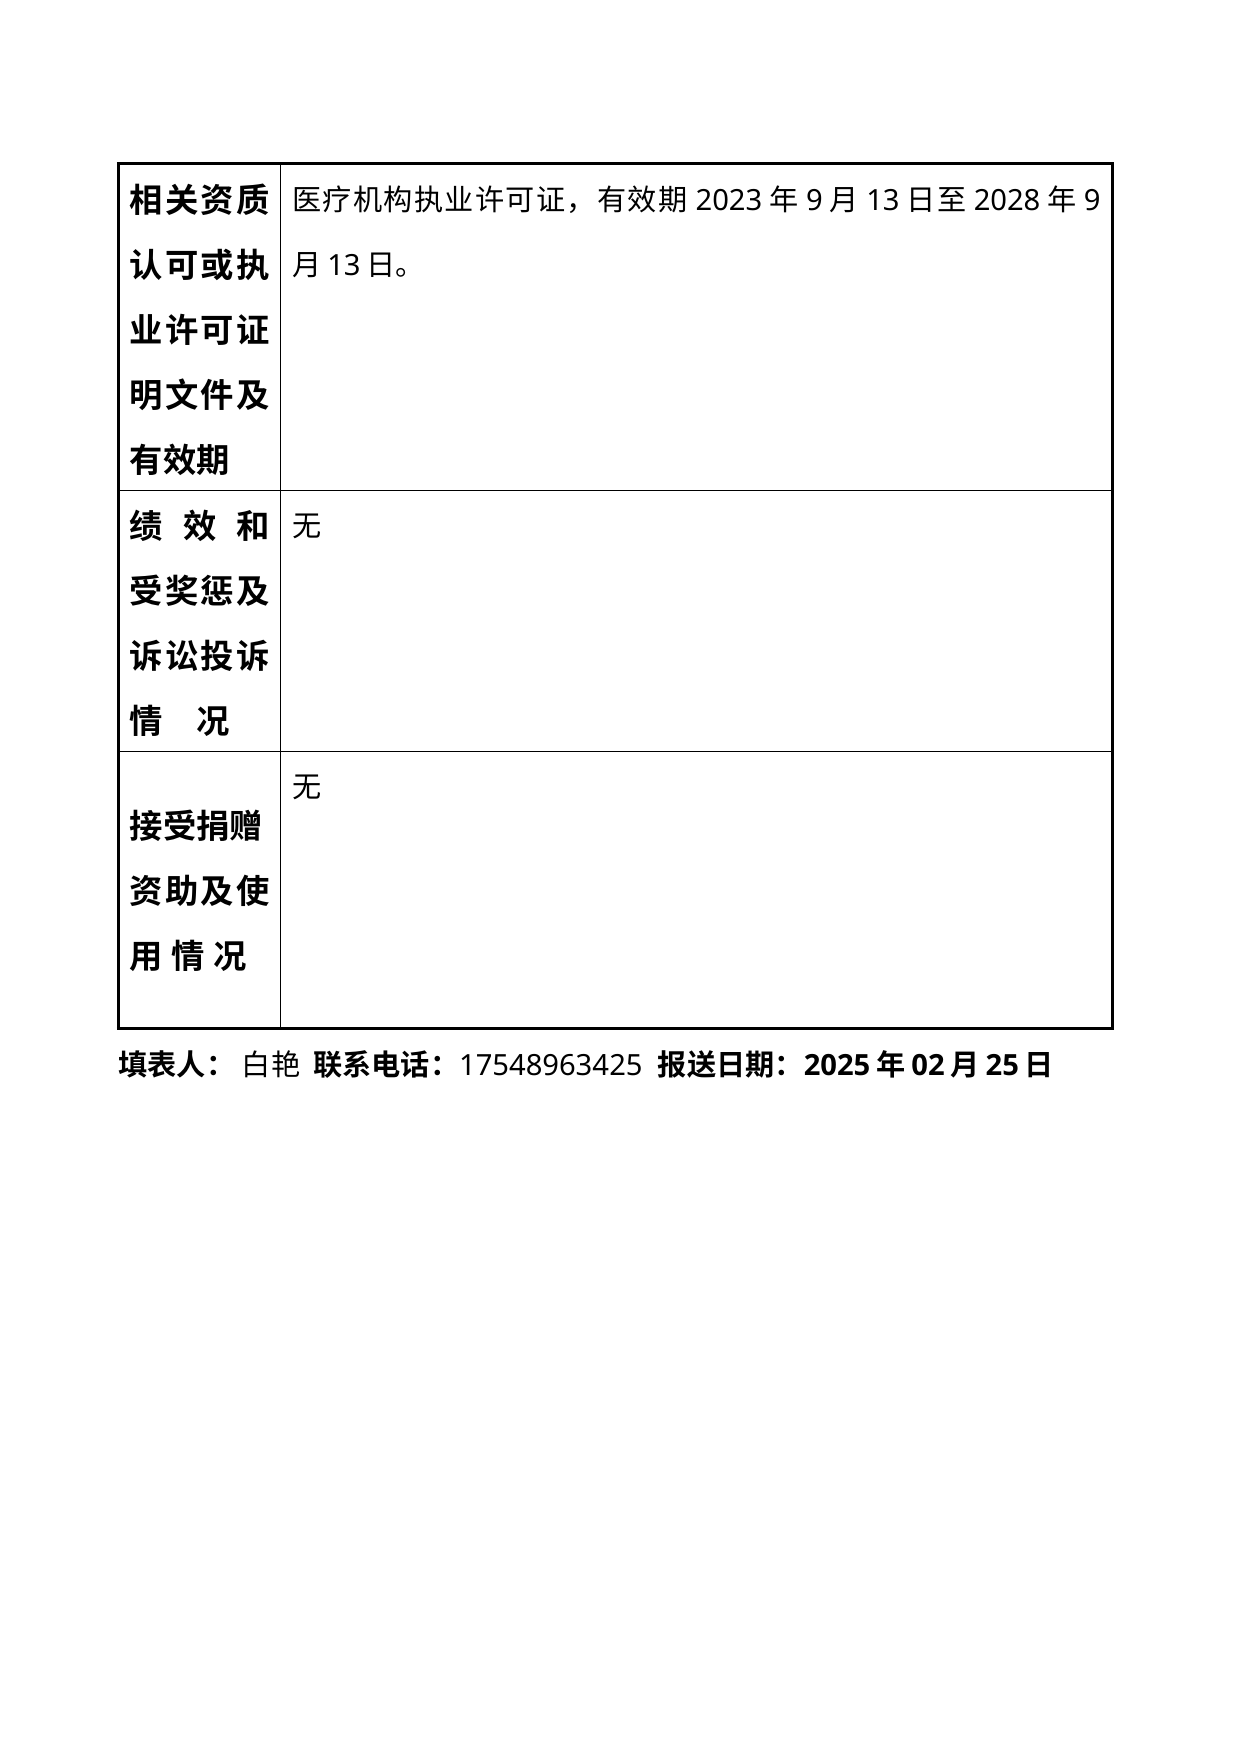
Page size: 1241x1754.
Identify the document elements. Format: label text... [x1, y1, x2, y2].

table_cell 无 [281, 752, 1111, 1027]
text 填表人： 白艳 联系电话：17548963425 报送日期：2025年02月25日 [118, 1030, 1122, 1095]
table_cell 无 [281, 491, 1111, 751]
table_cell 医疗机构执业许可证，有效期2023年9月13日至2028年9月13日。 [281, 165, 1111, 490]
table_cell 接受捐赠 资助及使用 情 况 [120, 752, 280, 1027]
table_cell 相关资质认可或执业许可证明文件及有效期 [120, 165, 280, 490]
table_cell 绩 效 和受奖惩及诉讼投诉情 况 [120, 491, 280, 751]
